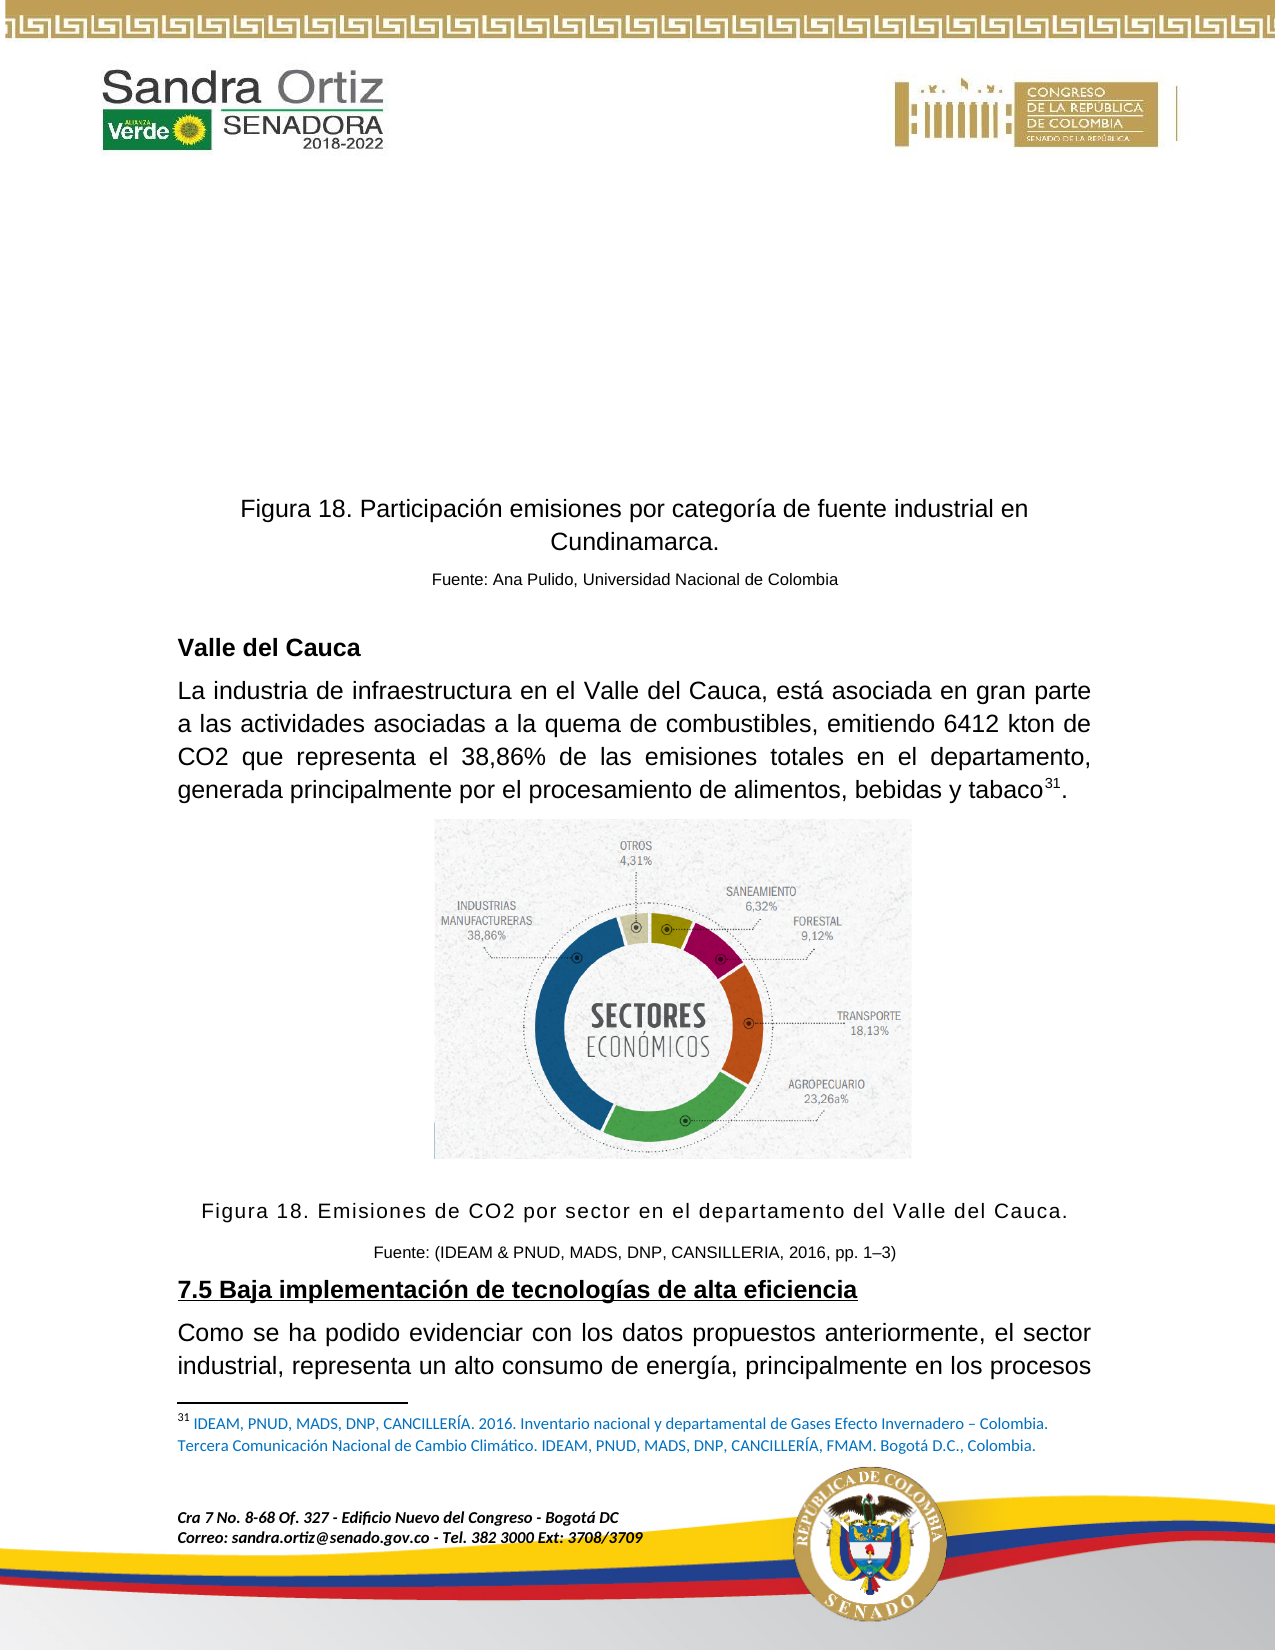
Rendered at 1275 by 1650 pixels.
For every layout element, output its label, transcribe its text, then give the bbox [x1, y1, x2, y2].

picture [0, 1453, 1275, 1650]
text Fuente: (IDEAM & PNUD, MADS, DNP, CANSILLERIA, 2016, pp. 1–3) [177, 1243, 1093, 1262]
picture [434, 819, 912, 1159]
picture [5, 0, 1275, 156]
text Valle del Cauca [177, 633, 1093, 662]
text Fuente: Ana Pulido, Universidad Nacional de Colombia [177, 569, 1093, 589]
text 7.5 Baja implementación de tecnologías de alta eficiencia [177, 1275, 1093, 1304]
text La industria de infraestructura en el Valle del Cauca, está asociada en gran parte a las actividades asociadas a la quema de combustibles, emitiendo 6412 kton de CO2 que representa el 38,86% de las emisiones totales en el departamento, generada principalmente por el procesamiento de alimentos, bebidas y tabaco. [177, 676, 1093, 803]
text Figura 18. Participación emisiones por categoría de fuente industrial en Cundinamarca. [177, 494, 1093, 556]
subtitle Figura 18. Emisiones de CO2 por sector en el departamento del Valle del Cauca. [177, 1199, 1093, 1223]
